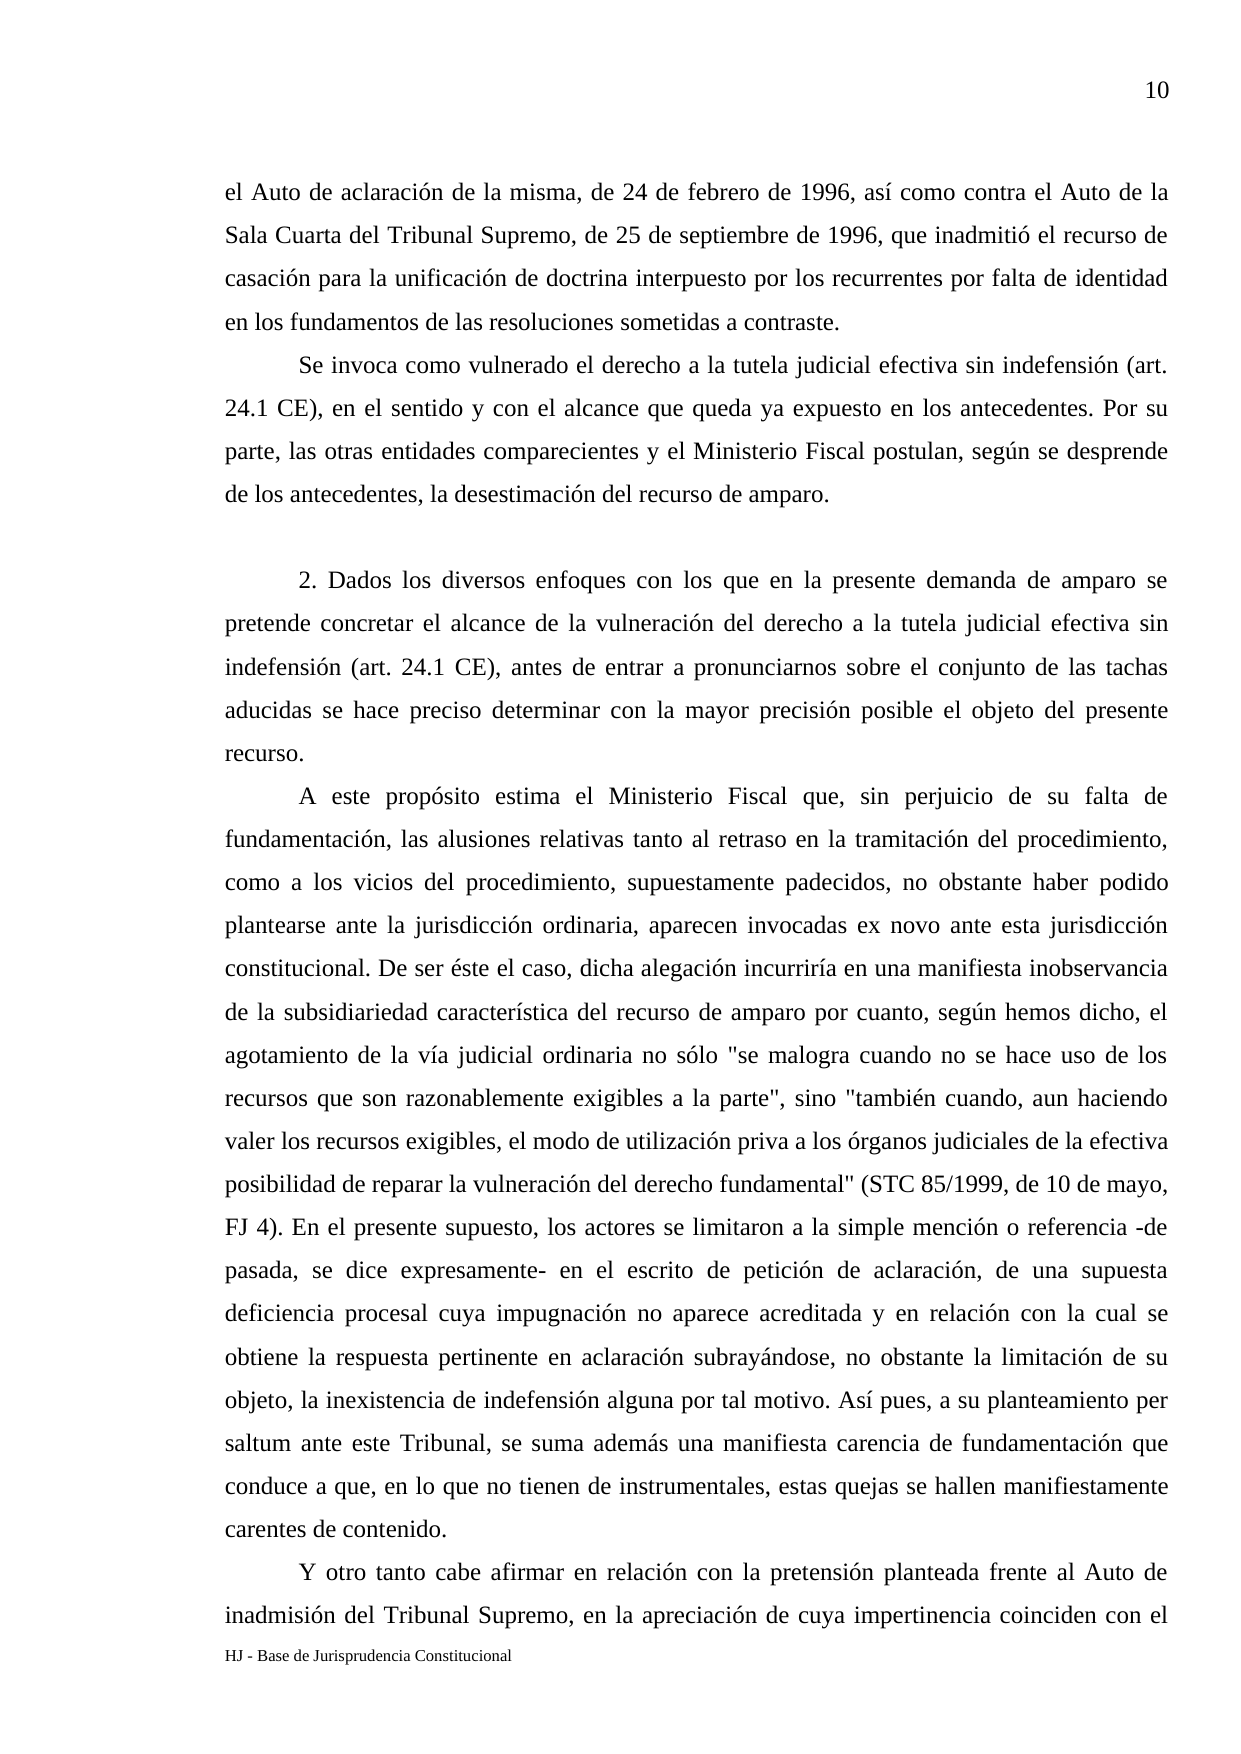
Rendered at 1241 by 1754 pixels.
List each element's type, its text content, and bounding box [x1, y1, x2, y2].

text 2. Dados los diversos enfoques con los que en la presente demanda de amparo se pretende concretar el alcance de la vulneración del derecho a la tutela judicial efectiva sin indefensión (art. 24.1 CE), antes de entrar a pronunciarnos sobre el conjunto de las tachas aducidas se hace preciso determinar con la mayor precisión posible el objeto del presente recurso. [224, 565, 1169, 767]
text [224, 1557, 1169, 1629]
text A este propósito estima el Ministerio Fiscal que, sin perjuicio de su falta de fundamentación, las alusiones relativas tanto al retraso en la tramitación del procedimiento, como a los vicios del procedimiento, supuestamente padecidos, no obstante haber podido plantearse ante la jurisdicción ordinaria, aparecen invocadas ex novo ante esta jurisdicción constitucional. De ser éste el caso, dicha alegación incurriría en una manifiesta inobservancia de la subsidiariedad característica del recurso de amparo por cuanto, según hemos dicho, el agotamiento de la vía judicial ordinaria no sólo "se malogra cuando no se hace uso de los recursos que son razonablemente exigibles a la parte", sino "también cuando, aun haciendo valer los recursos exigibles, el modo de utilización priva a los órganos judiciales de la efectiva posibilidad de reparar la vulneración del derecho fundamental" (STC 85/1999, de 10 de mayo, FJ 4). En el presente supuesto, los actores se limitaron a la simple mención o referencia -de pasada, se dice expresamente- en el escrito de petición de aclaración, de una supuesta deficiencia procesal cuya impugnación no aparece acreditada y en relación con la cual se obtiene la respuesta pertinente en aclaración subrayándose, no obstante la limitación de su objeto, la inexistencia de indefensión alguna por tal motivo. Así pues, a su planteamiento per saltum ante este Tribunal, se suma además una manifiesta carencia de fundamentación que conduce a que, en lo que no tienen de instrumentales, estas quejas se hallen manifiestamente carentes de contenido. [224, 781, 1169, 1543]
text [224, 177, 1169, 335]
text Se invoca como vulnerado el derecho a la tutela judicial efectiva sin indefensión (art. 24.1 CE), en el sentido y con el alcance que queda ya expuesto en los antecedentes. Por su parte, las otras entidades comparecientes y el Ministerio Fiscal postulan, según se desprende de los antecedentes, la desestimación del recurso de amparo. [224, 350, 1169, 508]
